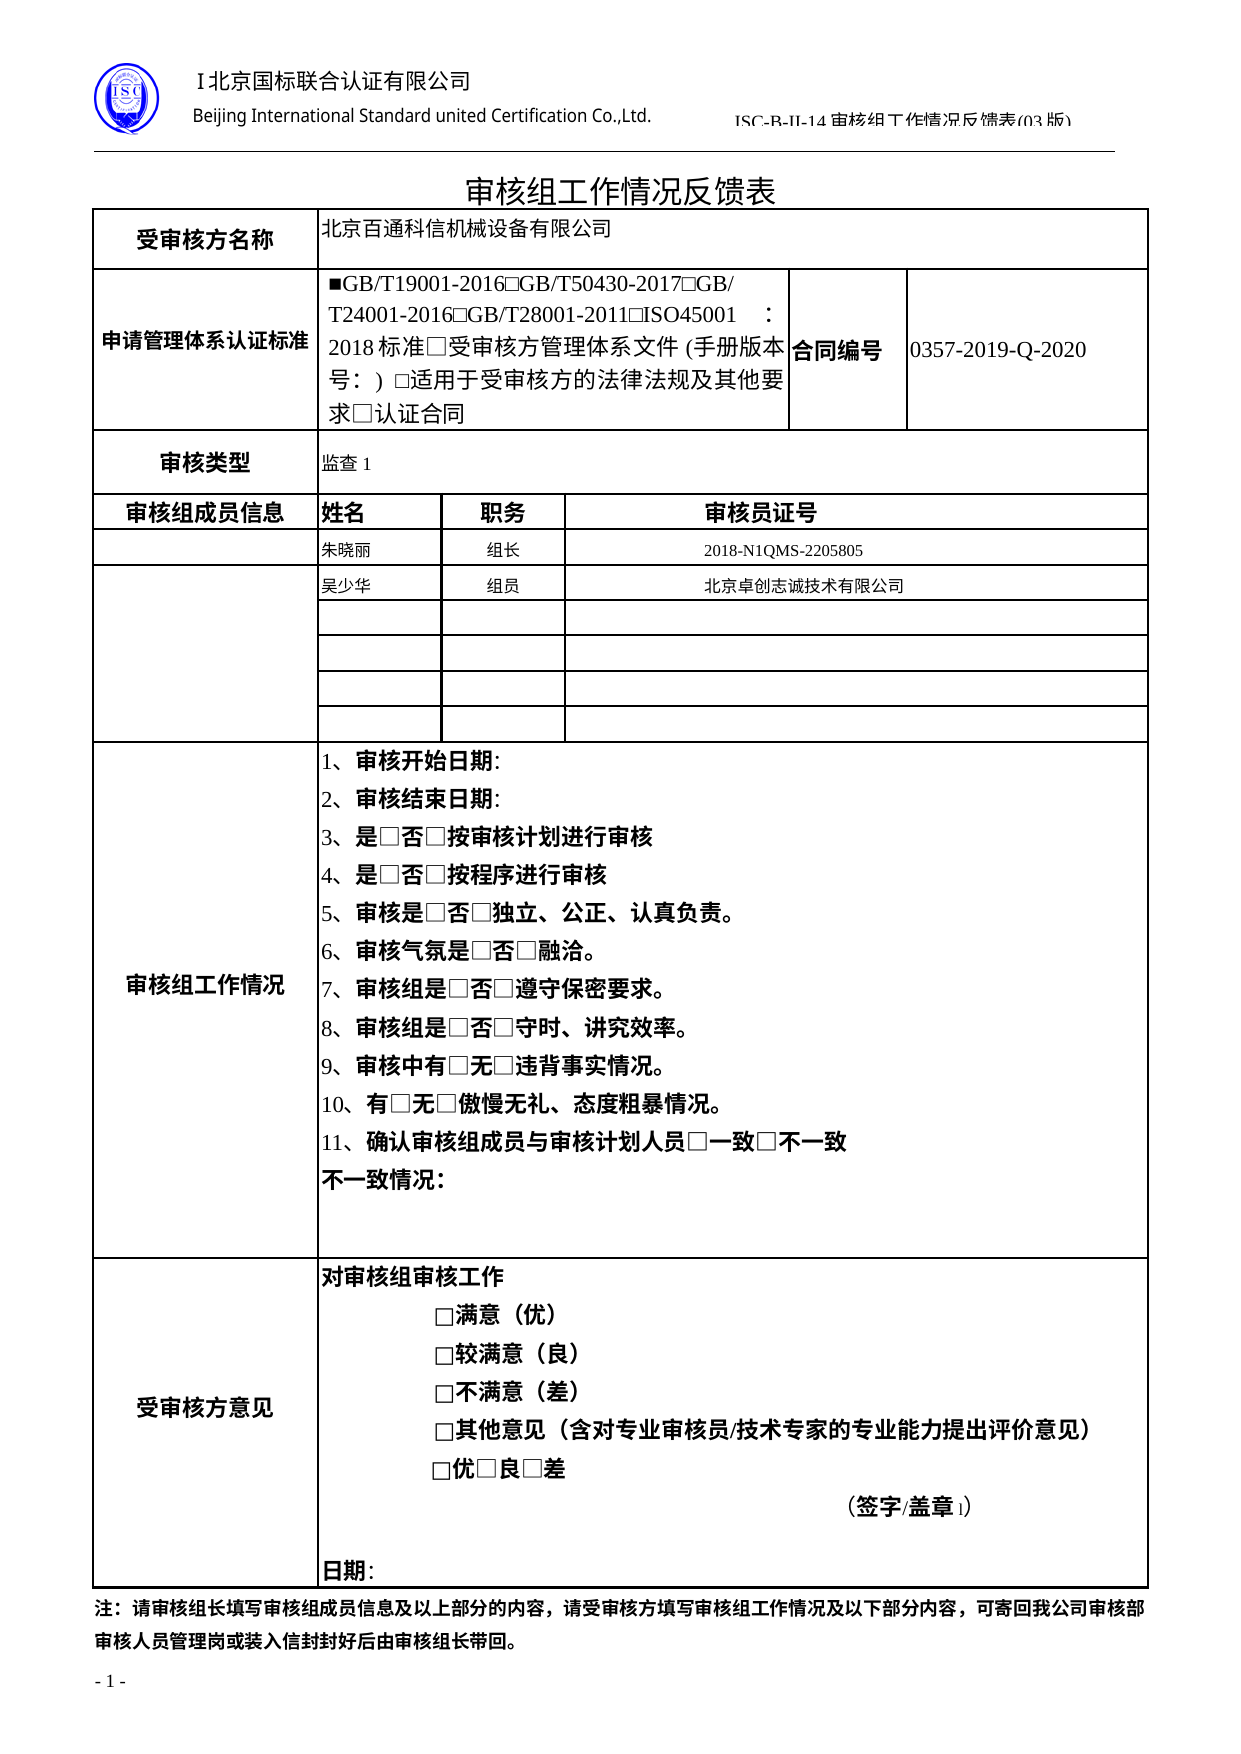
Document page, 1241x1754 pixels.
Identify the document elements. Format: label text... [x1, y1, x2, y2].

table_cell 2018-N1QMS-2205805 [566, 530, 1147, 563]
table_cell [319, 672, 440, 705]
table_cell 组员 [443, 566, 564, 599]
table_cell [94, 566, 317, 741]
table_cell [566, 707, 1147, 741]
table_cell 监查1 [319, 431, 1147, 493]
table_cell 朱晓丽 [319, 530, 440, 563]
table_cell 合同编号 [790, 270, 906, 429]
table_cell ■GB/T19001-2016□GB/T50430-2017□GB/T24001-2016□GB/T28001-2011□ISO45001：2018标准□受审核方管理体系文件 (手册版本号：) □适用于受审核方的法律法规及其他要求□认证合同 [319, 270, 788, 429]
table_cell 吴少华 [319, 566, 440, 599]
table_cell [319, 601, 440, 634]
table_cell [566, 601, 1147, 634]
table_header 北京百通科信机械设备有限公司 [319, 210, 1147, 267]
table_cell [443, 636, 564, 670]
table_cell [443, 707, 564, 741]
table_cell 对审核组审核工作 □满意（优） □较满意（良） □不满意（差） □其他意见（含对专业审核员/技术专家的专业能力提出评价意见） □优□良□差 （签字/盖章l） 日期： [319, 1259, 1147, 1586]
table_cell [443, 672, 564, 705]
table_cell 姓名 [319, 495, 440, 528]
table_cell 组长 [443, 530, 564, 563]
text 注：请审核组长填写审核组成员信息及以上部分的内容，请受审核方填写审核组工作情况及以下部分内容，可寄回我公司审核部审核人员管理岗或装入信封封好后由审核组长带回。 [94, 1589, 1146, 1655]
table_cell 审核员证号 [566, 495, 1147, 528]
table_cell 1、审核开始日期： 2、审核结束日期： 3、是□否□按审核计划进行审核 4、是□否□按程序进行审核 5、审核是□否□独立、公正、认真负责。 6、审核气氛是□否□融洽。 7、审核组是□否□遵守保密要求。 8、审核组是□否□守时、讲究效率。 9、审核中有□无□违背事实情况。 10、有□无□傲慢无礼、态度粗暴情况。 11、确认审核组成员与审核计划人员□一致□不一致 不一致情况： [319, 743, 1147, 1257]
table_cell [94, 530, 317, 563]
text 审核组工作情况反馈表 [94, 183, 1146, 208]
table_cell 职务 [443, 495, 564, 528]
table_cell 0357-2019-Q-2020 [908, 270, 1147, 429]
picture [94, 63, 162, 135]
table_cell 审核类型 [94, 431, 317, 493]
table_header 受审核方名称 [94, 210, 317, 267]
table_cell 审核组成员信息 [94, 495, 317, 528]
table_cell 审核组工作情况 [94, 743, 317, 1257]
table_cell 受审核方意见 [94, 1259, 317, 1586]
table_cell [319, 707, 440, 741]
table_cell [566, 636, 1147, 670]
table_cell [319, 636, 440, 670]
table_cell 北京卓创志诚技术有限公司 [566, 566, 1147, 599]
table_cell [443, 601, 564, 634]
table_cell [566, 672, 1147, 705]
table_cell 申请管理体系认证标准 [94, 270, 317, 429]
